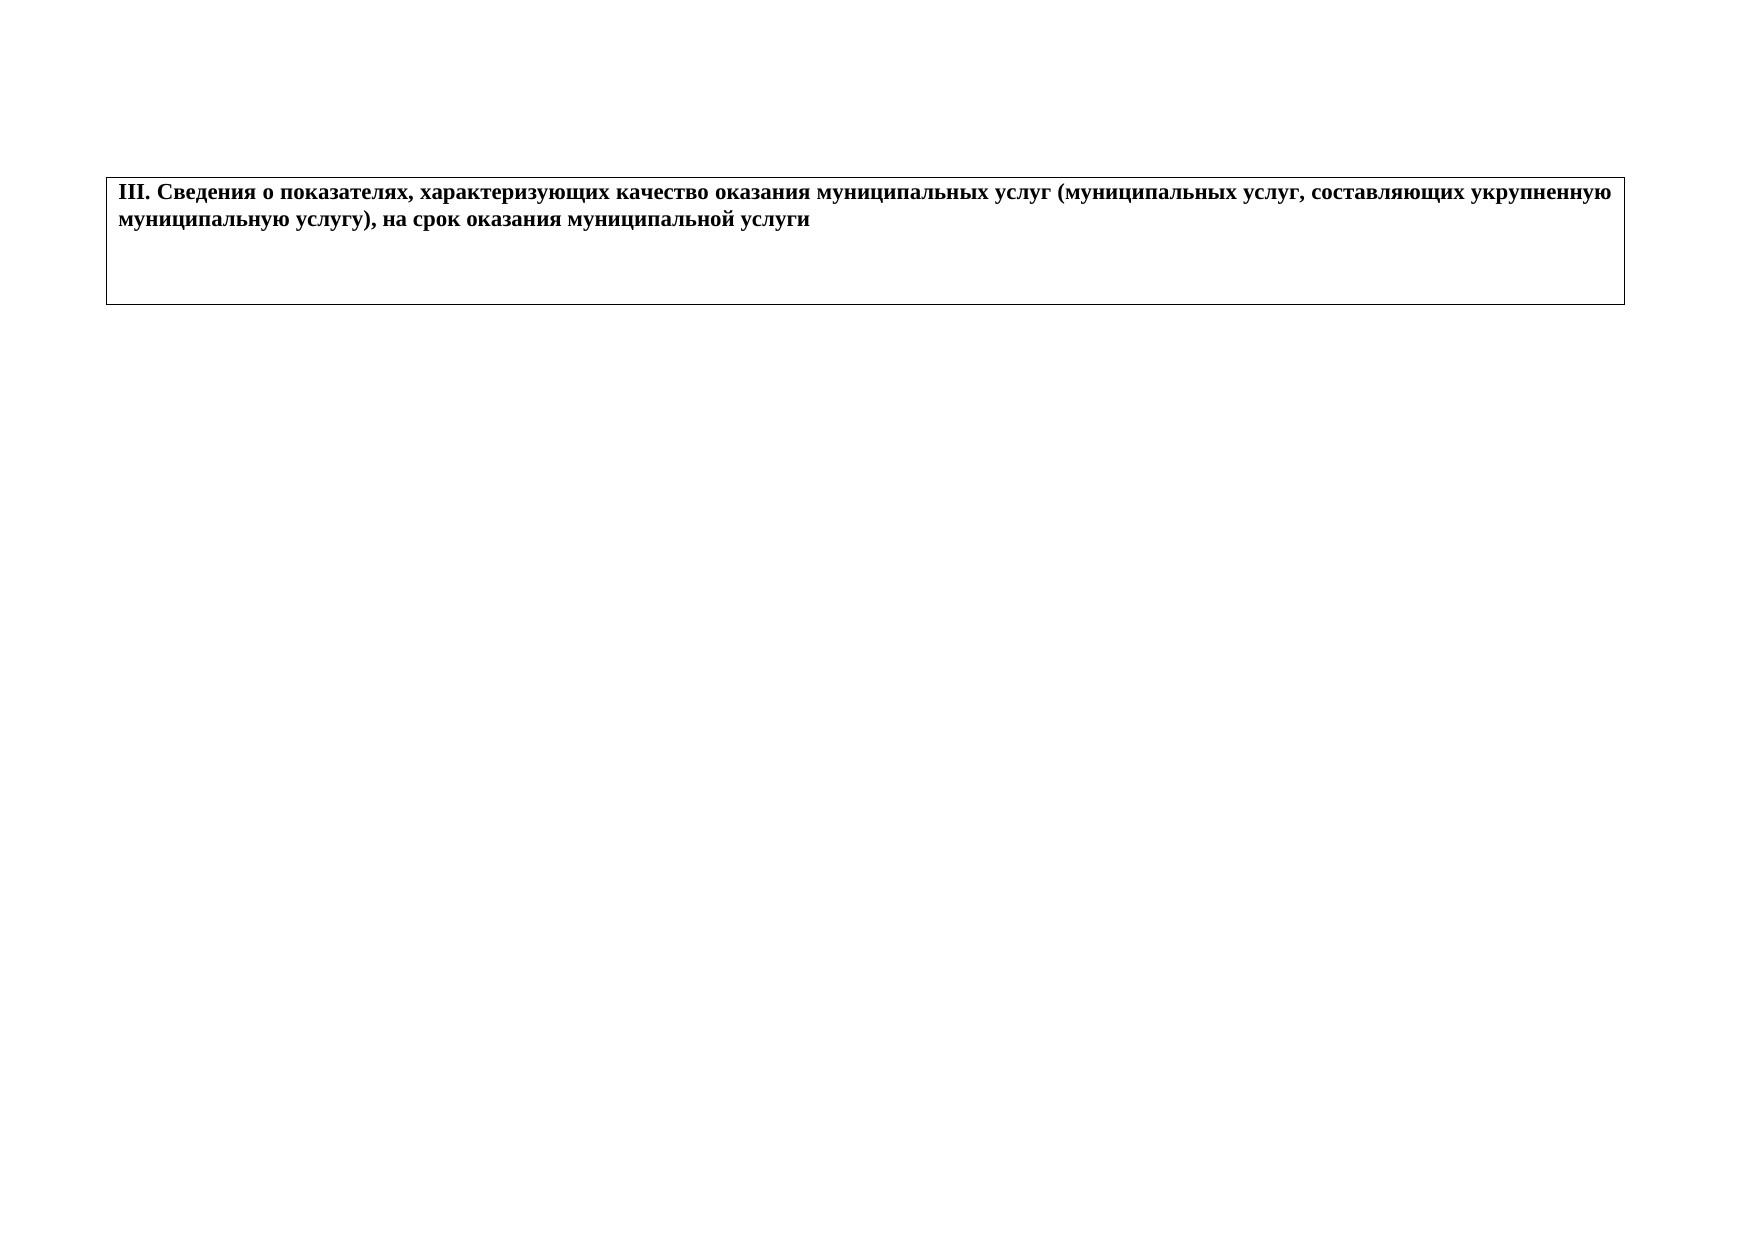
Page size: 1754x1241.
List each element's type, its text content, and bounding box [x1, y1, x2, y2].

table_header III. Сведения о показателях, характеризующих качество оказания муниципальных услуг (муниципальных услуг, составляющих укрупненную муниципальную услугу), на срок оказания муниципальной услуги [107, 178, 1624, 304]
